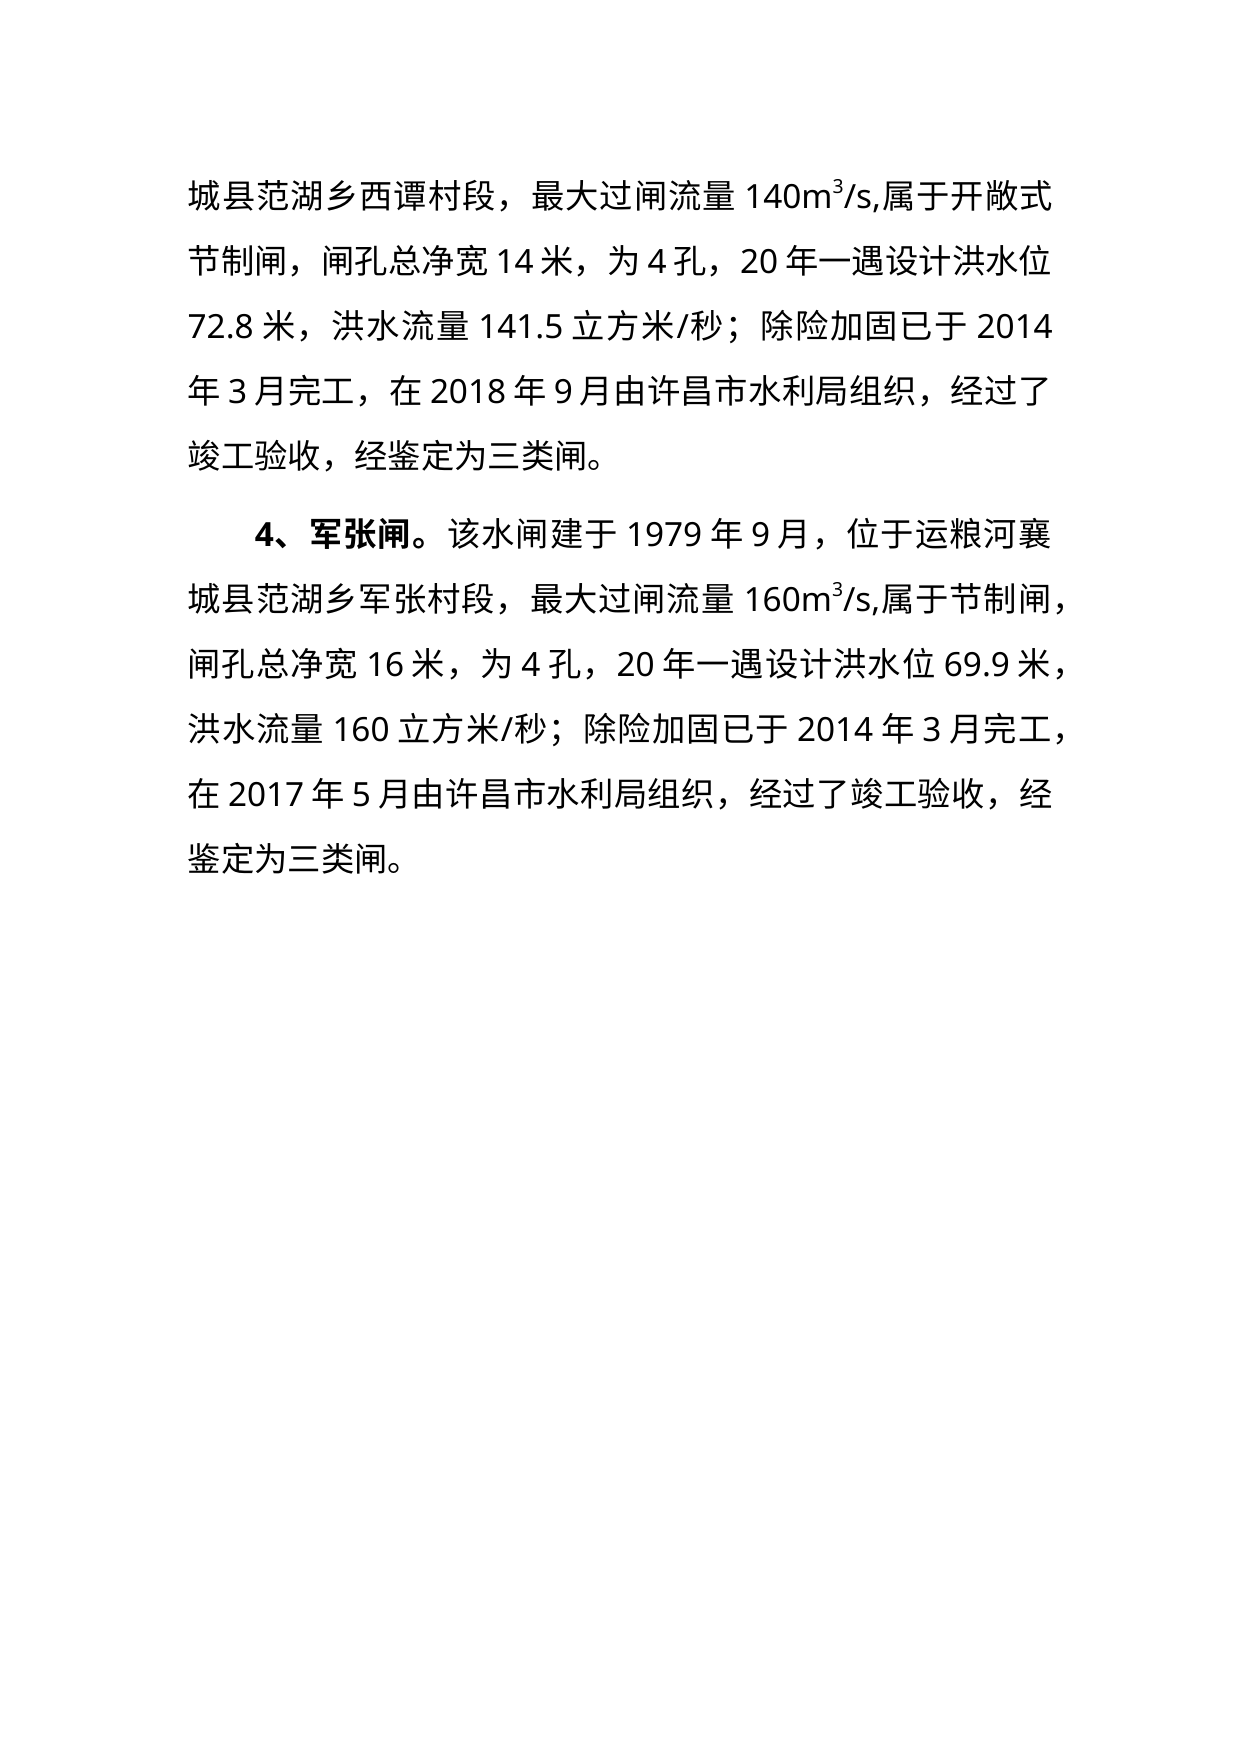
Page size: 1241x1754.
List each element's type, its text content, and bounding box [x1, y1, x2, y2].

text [187, 162, 1053, 487]
text 4、军张闸。该水闸建于1979年9月，位于运粮河襄城县范湖乡军张村段，最大过闸流量160m3/s,属于节制闸，闸孔总净宽16米，为4孔，20年一遇设计洪水位69.9米，洪水流量160立方米/秒；除险加固已于2014年3月完工，在2017年5月由许昌市水利局组织，经过了竣工验收，经鉴定为三类闸。 [187, 499, 1053, 889]
